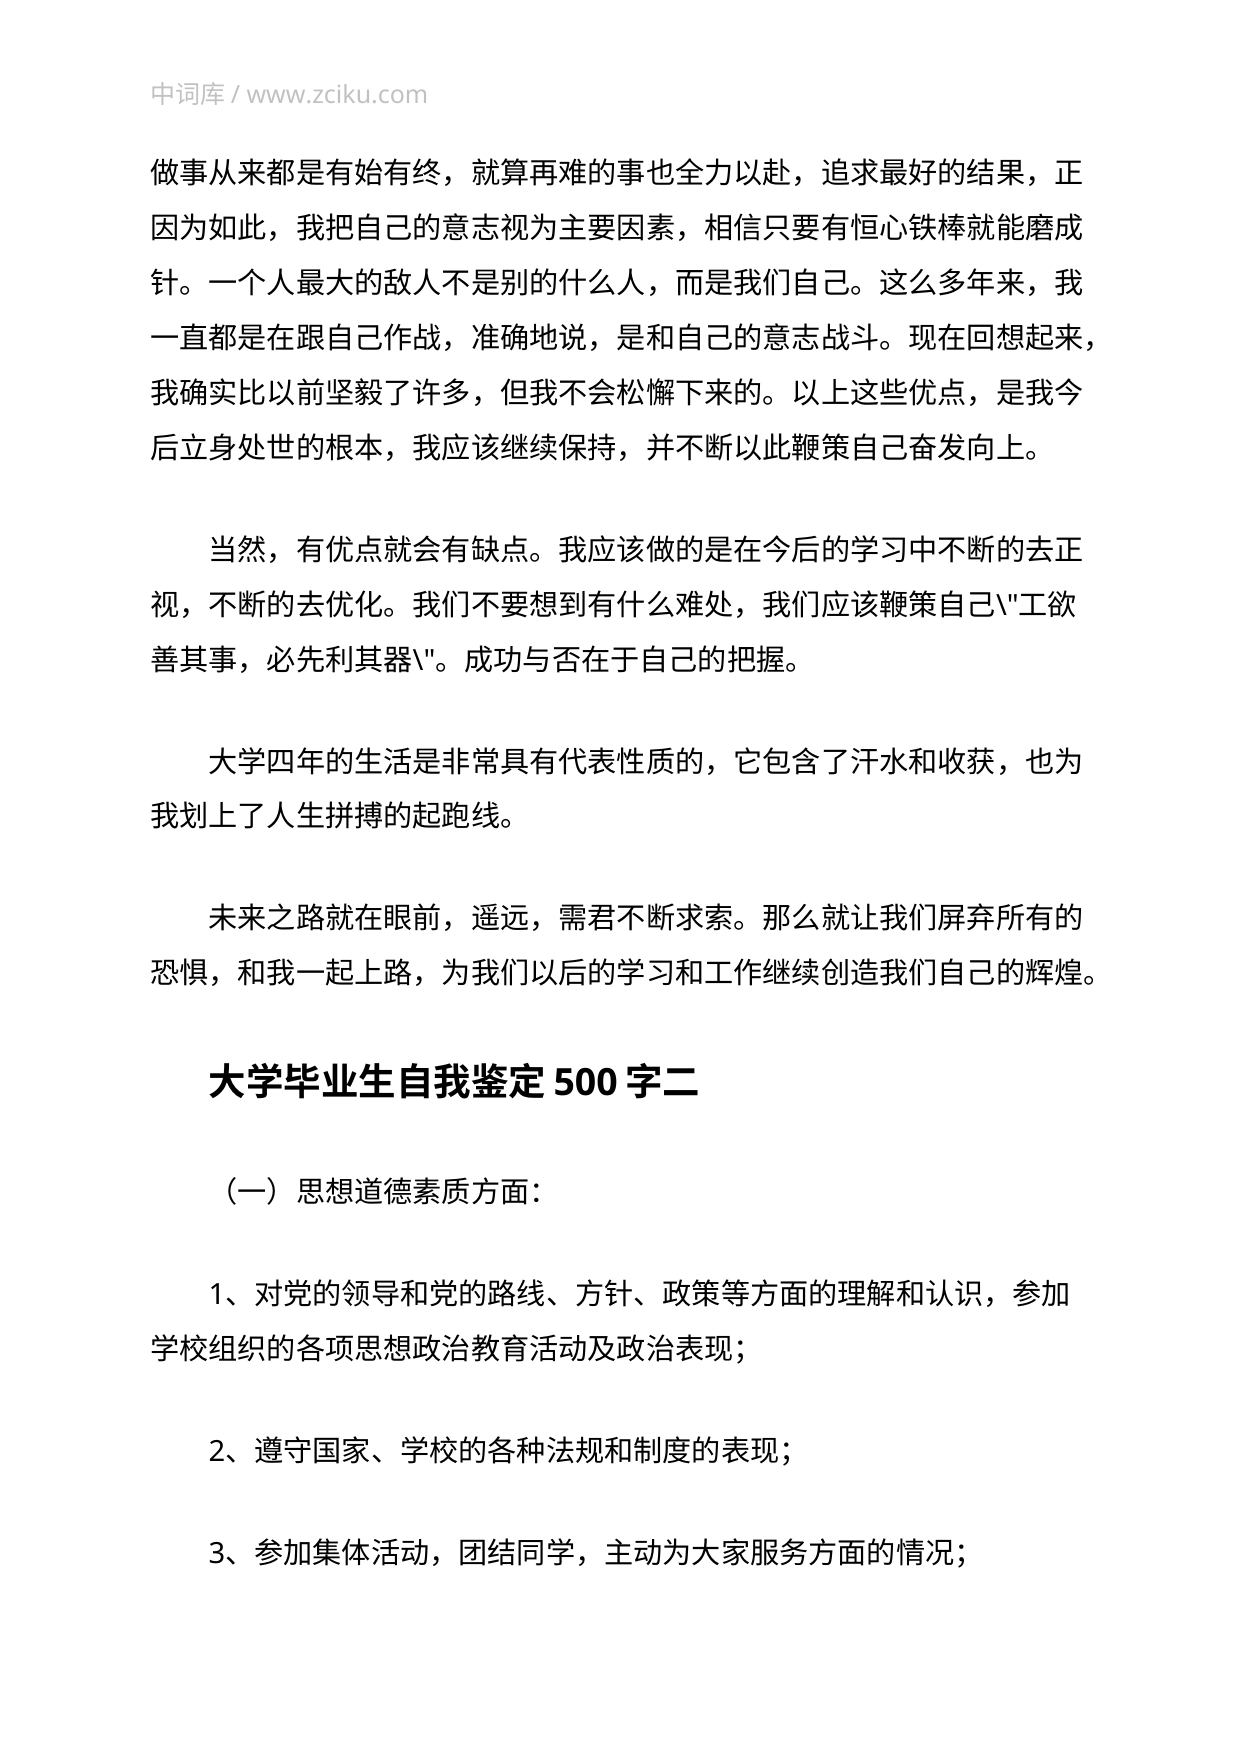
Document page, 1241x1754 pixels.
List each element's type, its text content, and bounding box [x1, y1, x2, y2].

text （一）思想道德素质方面： [150, 1169, 1090, 1211]
text 1、对党的领导和党的路线、方针、政策等方面的理解和认识，参加学校组织的各项思想政治教育活动及政治表现； [150, 1271, 1090, 1368]
text 2、遵守国家、学校的各种法规和制度的表现； [150, 1428, 1090, 1470]
text 未来之路就在眼前，遥远，需君不断求索。那么就让我们屏弃所有的恐惧，和我一起上路，为我们以后的学习和工作继续创造我们自己的辉煌。 [150, 895, 1090, 992]
text 当然，有优点就会有缺点。我应该做的是在今后的学习中不断的去正视，不断的去优化。我们不要想到有什么难处，我们应该鞭策自己\"工欲善其事，必先利其器\"。成功与否在于自己的把握。 [150, 526, 1090, 678]
text 大学毕业生自我鉴定500字二 [150, 1051, 1090, 1106]
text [150, 150, 1090, 467]
text 3、参加集体活动，团结同学，主动为大家服务方面的情况； [150, 1529, 1090, 1572]
text 大学四年的生活是非常具有代表性质的，它包含了汗水和收获，也为我划上了人生拼搏的起跑线。 [150, 738, 1090, 835]
